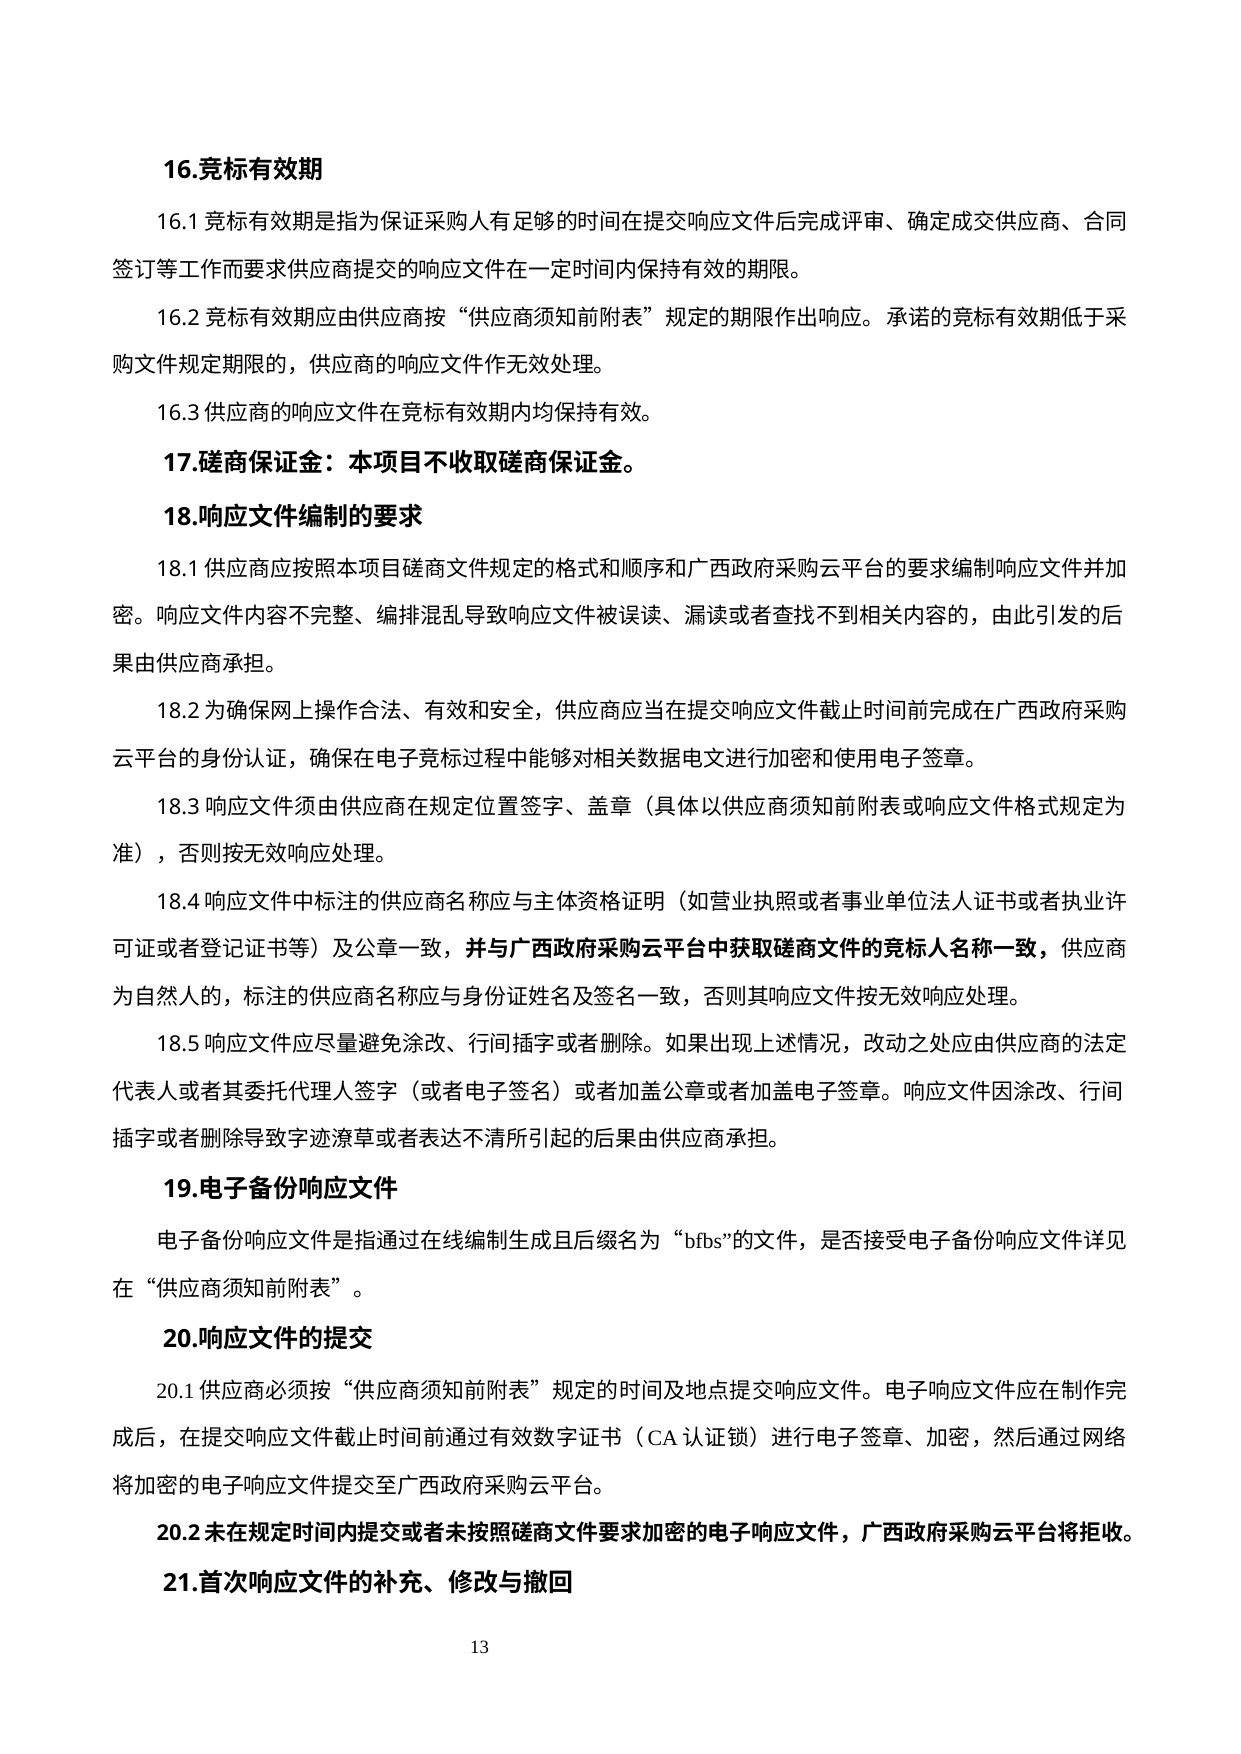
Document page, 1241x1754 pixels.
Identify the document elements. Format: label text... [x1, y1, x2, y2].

text 16.2 竞标有效期应由供应商按“供应商须知前附表”规定的期限作出响应。承诺的竞标有效期低于采购文件规定期限的，供应商的响应文件作无效处理。 [112, 299, 1128, 379]
text 18.1供应商应按照本项目磋商文件规定的格式和顺序和广西政府采购云平台的要求编制响应文件并加密。响应文件内容不完整、编排混乱导致响应文件被误读、漏读或者查找不到相关内容的，由此引发的后果由供应商承担。 [112, 551, 1128, 678]
text 16.3供应商的响应文件在竞标有效期内均保持有效。 [112, 394, 1128, 426]
text 20.2未在规定时间内提交或者未按照磋商文件要求加密的电子响应文件，广西政府采购云平台将拒收。 [112, 1515, 1128, 1547]
text 21.首次响应文件的补充、修改与撤回 [112, 1563, 1128, 1599]
text 18.3响应文件须由供应商在规定位置签字、盖章（具体以供应商须知前附表或响应文件格式规定为准），否则按无效响应处理。 [112, 789, 1128, 868]
text 18.响应文件编制的要求 [112, 497, 1128, 533]
text 16.1竞标有效期是指为保证采购人有足够的时间在提交响应文件后完成评审、确定成交供应商、合同签订等工作而要求供应商提交的响应文件在一定时间内保持有效的期限。 [112, 204, 1128, 284]
text 18.4响应文件中标注的供应商名称应与主体资格证明（如营业执照或者事业单位法人证书或者执业许可证或者登记证书等）及公章一致，并与广西政府采购云平台中获取磋商文件的竞标人名称一致，供应商为自然人的，标注的供应商名称应与身份证姓名及签名一致，否则其响应文件按无效响应处理。 [112, 884, 1128, 1011]
text 20.1供应商必须按“供应商须知前附表”规定的时间及地点提交响应文件。电子响应文件应在制作完成后，在提交响应文件截止时间前通过有效数字证书（CA认证锁）进行电子签章、加密，然后通过网络将加密的电子响应文件提交至广西政府采购云平台。 [112, 1373, 1128, 1499]
text 电子备份响应文件是指通过在线编制生成且后缀名为“bfbs”的文件，是否接受电子备份响应文件详见在“供应商须知前附表”。 [112, 1223, 1128, 1302]
text 16.竞标有效期 [112, 150, 1128, 186]
text 18.5响应文件应尽量避免涂改、行间插字或者删除。如果出现上述情况，改动之处应由供应商的法定代表人或者其委托代理人签字（或者电子签名）或者加盖公章或者加盖电子签章。响应文件因涂改、行间插字或者删除导致字迹潦草或者表达不清所引起的后果由供应商承担。 [112, 1026, 1128, 1153]
text 19.电子备份响应文件 [112, 1169, 1128, 1205]
text 20.响应文件的提交 [112, 1318, 1128, 1354]
text 17.磋商保证金：本项目不收取磋商保证金。 [112, 442, 1128, 478]
text 18.2为确保网上操作合法、有效和安全，供应商应当在提交响应文件截止时间前完成在广西政府采购云平台的身份认证，确保在电子竞标过程中能够对相关数据电文进行加密和使用电子签章。 [112, 693, 1128, 773]
